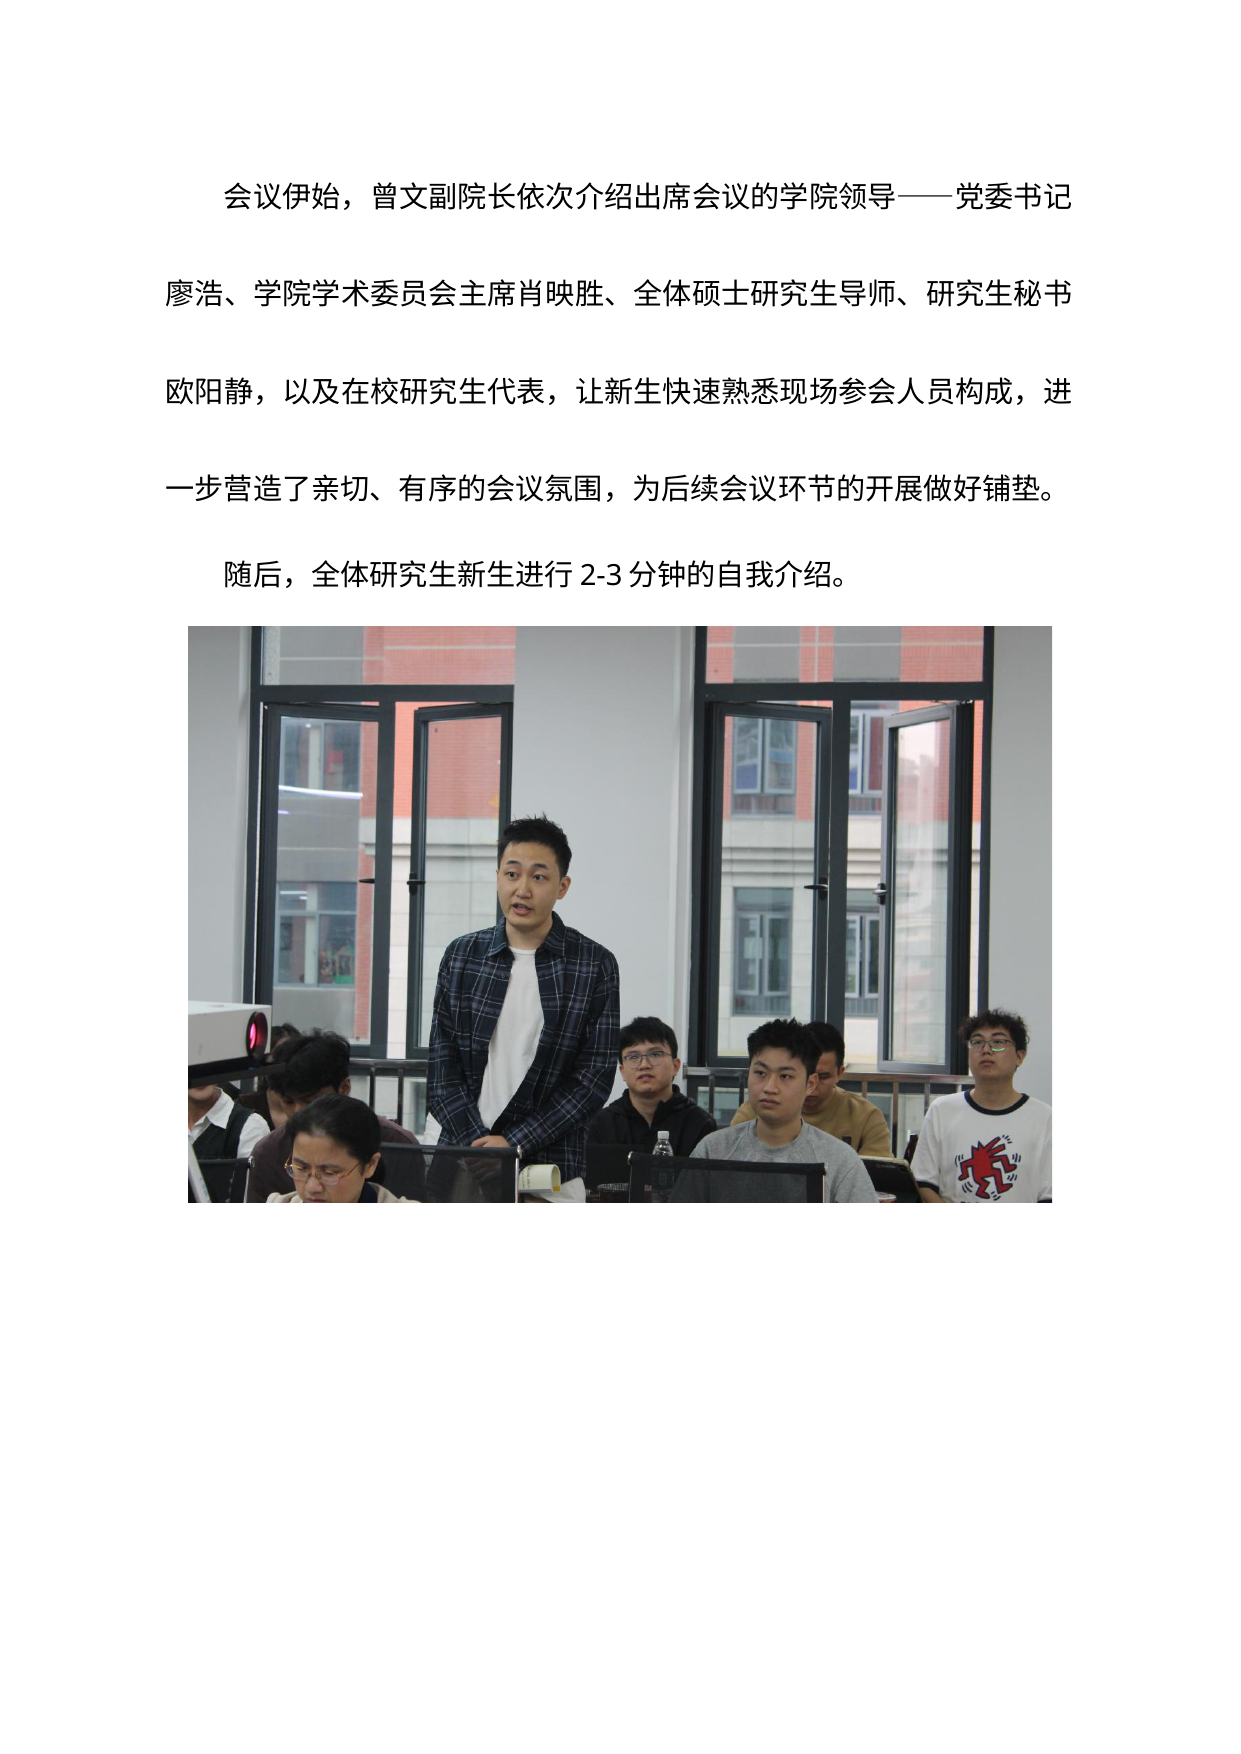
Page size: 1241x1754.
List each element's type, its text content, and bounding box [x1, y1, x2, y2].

text 会议伊始，曾文副院长依次介绍出席会议的学院领导——党委书记廖浩、学院学术委员会主席肖映胜、全体硕士研究生导师、研究生秘书欧阳静，以及在校研究生代表，让新生快速熟悉现场参会人员构成，进一步营造了亲切、有序的会议氛围，为后续会议环节的开展做好铺垫。 [165, 162, 1075, 519]
text 随后，全体研究生新生进行2-3分钟的自我介绍。 [165, 541, 1075, 606]
picture [188, 626, 1053, 1203]
